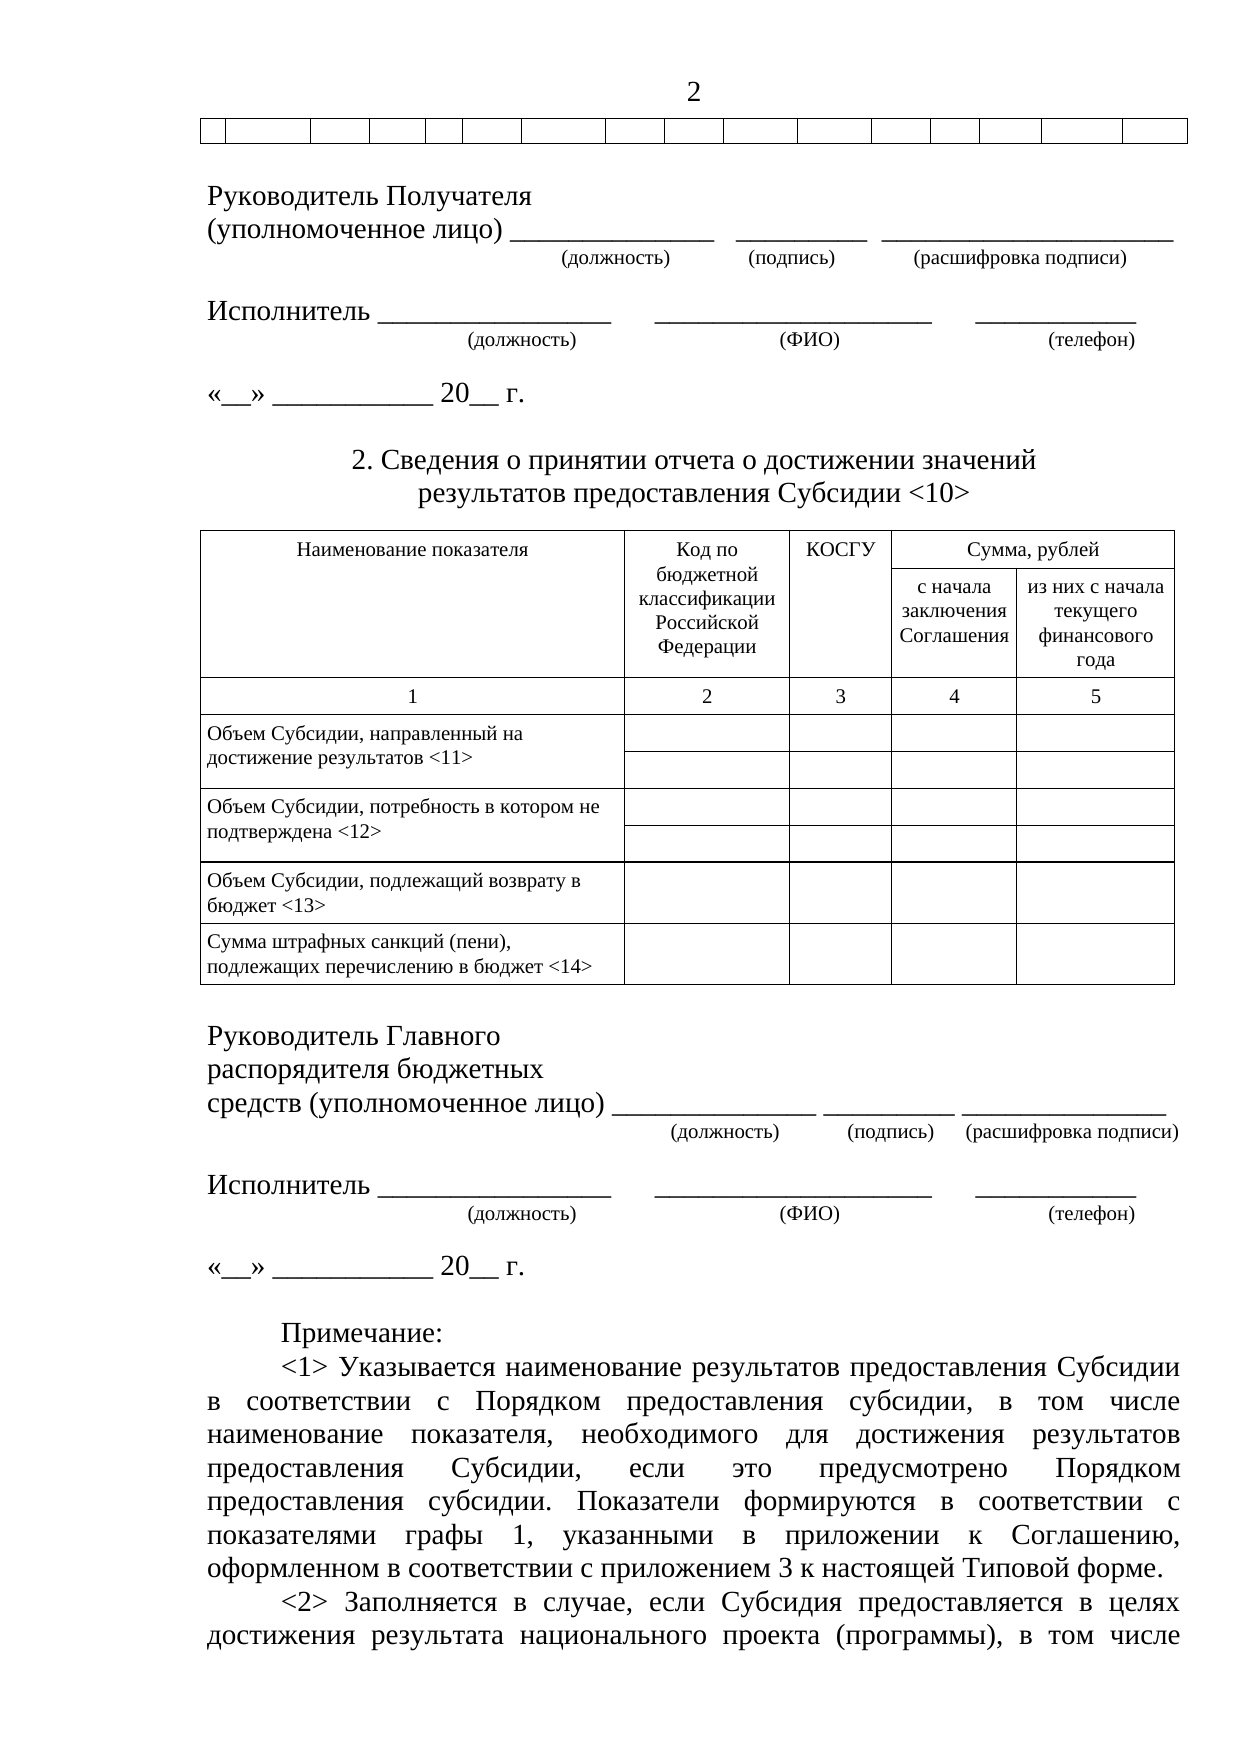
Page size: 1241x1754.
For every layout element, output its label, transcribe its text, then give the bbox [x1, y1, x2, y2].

text (должность) (ФИО) (телефон) [207, 327, 1181, 351]
table_cell [1017, 924, 1174, 983]
text Руководитель Получателя [207, 178, 1181, 211]
table_cell [625, 789, 789, 824]
table_cell [892, 752, 1016, 787]
table_cell [892, 715, 1016, 751]
table_cell [790, 924, 891, 983]
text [207, 1584, 1181, 1651]
text (должность) (подпись) (расшифровка подписи) [207, 1119, 1181, 1143]
table_cell [872, 119, 930, 143]
table_cell [1123, 119, 1187, 143]
text распорядителя бюджетных [207, 1052, 1181, 1085]
table_cell [625, 863, 789, 922]
table_cell Сумма штрафных санкций (пени), подлежащих перечислению в бюджет <14> [201, 924, 624, 983]
table_cell 3 [790, 678, 891, 713]
table_header Наименование показателя [201, 531, 624, 677]
table_cell [980, 119, 1041, 143]
table_cell [625, 826, 789, 861]
table_cell Объем Субсидии, подлежащий возврату в бюджет <13> [201, 863, 624, 922]
table_cell 1 [201, 678, 624, 713]
text «__» ___________ 20__ г. [207, 1248, 1181, 1282]
table_cell [892, 863, 1016, 922]
text Примечание: [207, 1316, 1181, 1349]
table_cell [724, 119, 797, 143]
text (должность) (подпись) (расшифровка подписи) [207, 245, 1181, 269]
table_cell [790, 789, 891, 824]
text Исполнитель ________________ ___________________ ___________ [207, 1167, 1181, 1200]
table_cell [798, 119, 871, 143]
table_cell 5 [1017, 678, 1174, 713]
table_cell с начала заключения Соглашения [892, 569, 1016, 677]
table_cell [625, 715, 789, 751]
table_cell [931, 119, 979, 143]
table_cell [226, 119, 310, 143]
table_cell 2 [625, 678, 789, 713]
table_cell Объем Субсидии, потребность в котором не подтверждена <12> [201, 789, 624, 861]
text <1> Указывается наименование результатов предоставления Субсидии в соответствии с Порядком предоставления субсидии, в том числе наименование показателя, необходимого для достижения результатов предоставления Субсидии, если это предусмотрено Порядком предоставления субсидии. Показатели формируются в соответствии с показателями графы 1, указанными в приложении к Соглашению, оформленном в соответствии с приложением 3 к настоящей Типовой форме. [207, 1349, 1181, 1584]
table_cell [463, 119, 521, 143]
table_cell [1017, 715, 1174, 751]
table_cell [522, 119, 605, 143]
table_cell [625, 752, 789, 787]
table_cell [1017, 752, 1174, 787]
table_cell [311, 119, 369, 143]
table_header КОСГУ [790, 531, 891, 677]
table_cell [892, 789, 1016, 824]
table_cell [606, 119, 664, 143]
text (уполномоченное лицо) ______________ _________ ____________________ [207, 211, 1181, 245]
table_cell [892, 924, 1016, 983]
table_cell [1042, 119, 1122, 143]
text Исполнитель ________________ ___________________ ___________ [207, 293, 1181, 327]
text (должность) (ФИО) (телефон) [207, 1200, 1181, 1224]
table_cell [790, 826, 891, 861]
text результатов предоставления Субсидии <10> [207, 475, 1181, 509]
table_cell [1017, 789, 1174, 824]
table_cell [790, 863, 891, 922]
table_cell из них с начала текущего финансового года [1017, 569, 1174, 677]
table_header Код по бюджетной классификации Российской Федерации [625, 531, 789, 677]
text Руководитель Главного [207, 1018, 1181, 1052]
table_cell [201, 119, 225, 143]
table_cell [426, 119, 462, 143]
table_cell Объем Субсидии, направленный на достижение результатов <11> [201, 715, 624, 787]
table_cell [1017, 826, 1174, 861]
table_cell [892, 826, 1016, 861]
table_cell 4 [892, 678, 1016, 713]
table_cell [370, 119, 425, 143]
table_cell [625, 924, 789, 983]
text 2. Сведения о принятии отчета о достижении значений [207, 442, 1181, 475]
table_cell [790, 715, 891, 751]
table_cell [1017, 863, 1174, 922]
text «__» ___________ 20__ г. [207, 375, 1181, 408]
table_cell [790, 752, 891, 787]
table_cell [665, 119, 723, 143]
text средств (уполномоченное лицо) ______________ _________ ______________ [207, 1085, 1181, 1119]
table_header Сумма, рублей [892, 531, 1174, 567]
